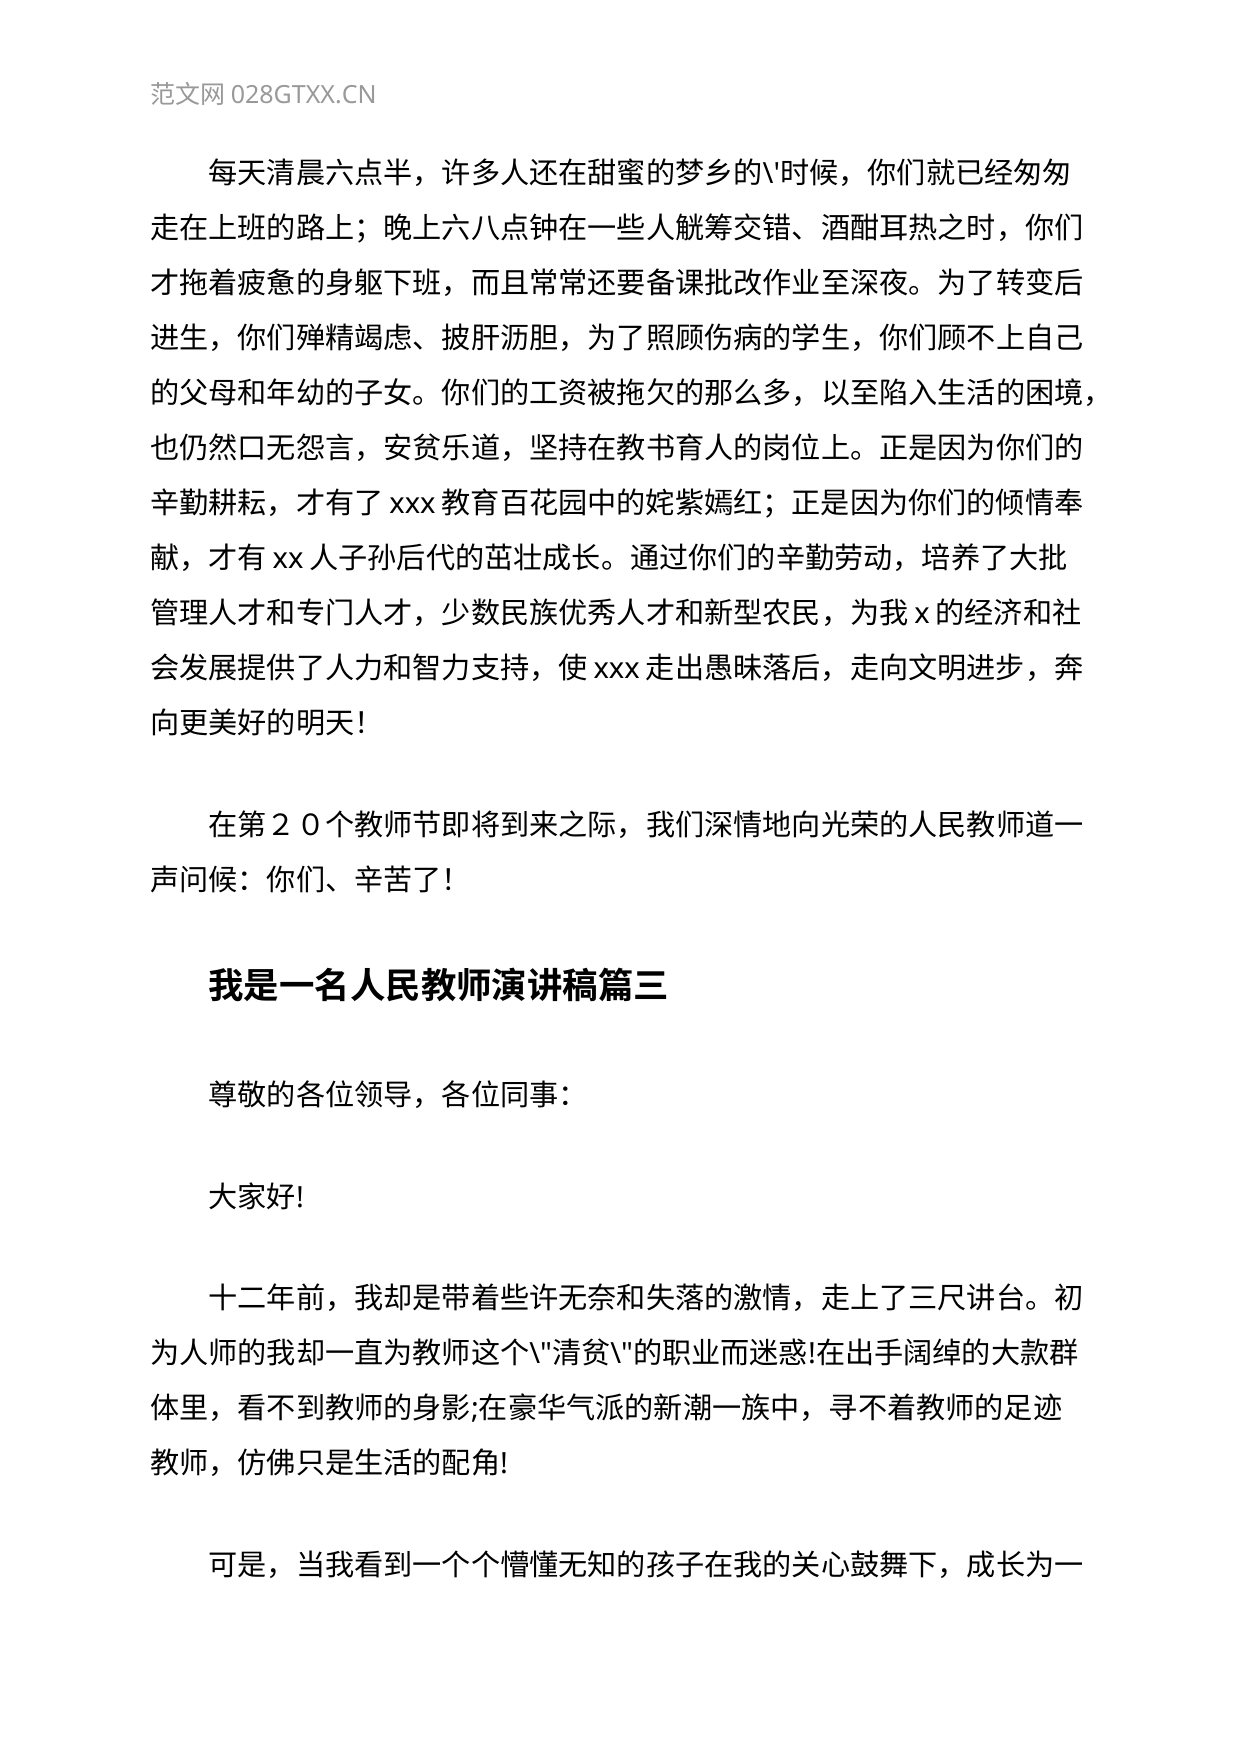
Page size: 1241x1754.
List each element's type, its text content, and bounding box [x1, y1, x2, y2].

text 十二年前，我却是带着些许无奈和失落的激情，走上了三尺讲台。初为人师的我却一直为教师这个\"清贫\"的职业而迷惑!在出手阔绰的大款群体里，看不到教师的身影;在豪华气派的新潮一族中，寻不着教师的足迹教师，仿佛只是生活的配角! [150, 1275, 1090, 1482]
text 大家好! [150, 1173, 1090, 1216]
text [150, 1542, 1090, 1584]
text 每天清晨六点半，许多人还在甜蜜的梦乡的\'时候，你们就已经匆匆走在上班的路上；晚上六八点钟在一些人觥筹交错、酒酣耳热之时，你们才拖着疲惫的身躯下班，而且常常还要备课批改作业至深夜。为了转变后进生，你们殚精竭虑、披肝沥胆，为了照顾伤病的学生，你们顾不上自己的父母和年幼的子女。你们的工资被拖欠的那么多，以至陷入生活的困境，也仍然口无怨言，安贫乐道，坚持在教书育人的岗位上。正是因为你们的辛勤耕耘，才有了xxx教育百花园中的姹紫嫣红；正是因为你们的倾情奉献，才有xx人子孙后代的茁壮成长。通过你们的辛勤劳动，培养了大批管理人才和专门人才，少数民族优秀人才和新型农民，为我x的经济和社会发展提供了人力和智力支持，使xxx走出愚昧落后，走向文明进步，奔向更美好的明天！ [150, 150, 1090, 742]
text 我是一名人民教师演讲稿篇三 [150, 958, 1090, 1009]
text 在第２０个教师节即将到来之际，我们深情地向光荣的人民教师道一声问候：你们、辛苦了！ [150, 801, 1090, 898]
text 尊敬的各位领导，各位同事： [150, 1071, 1090, 1114]
